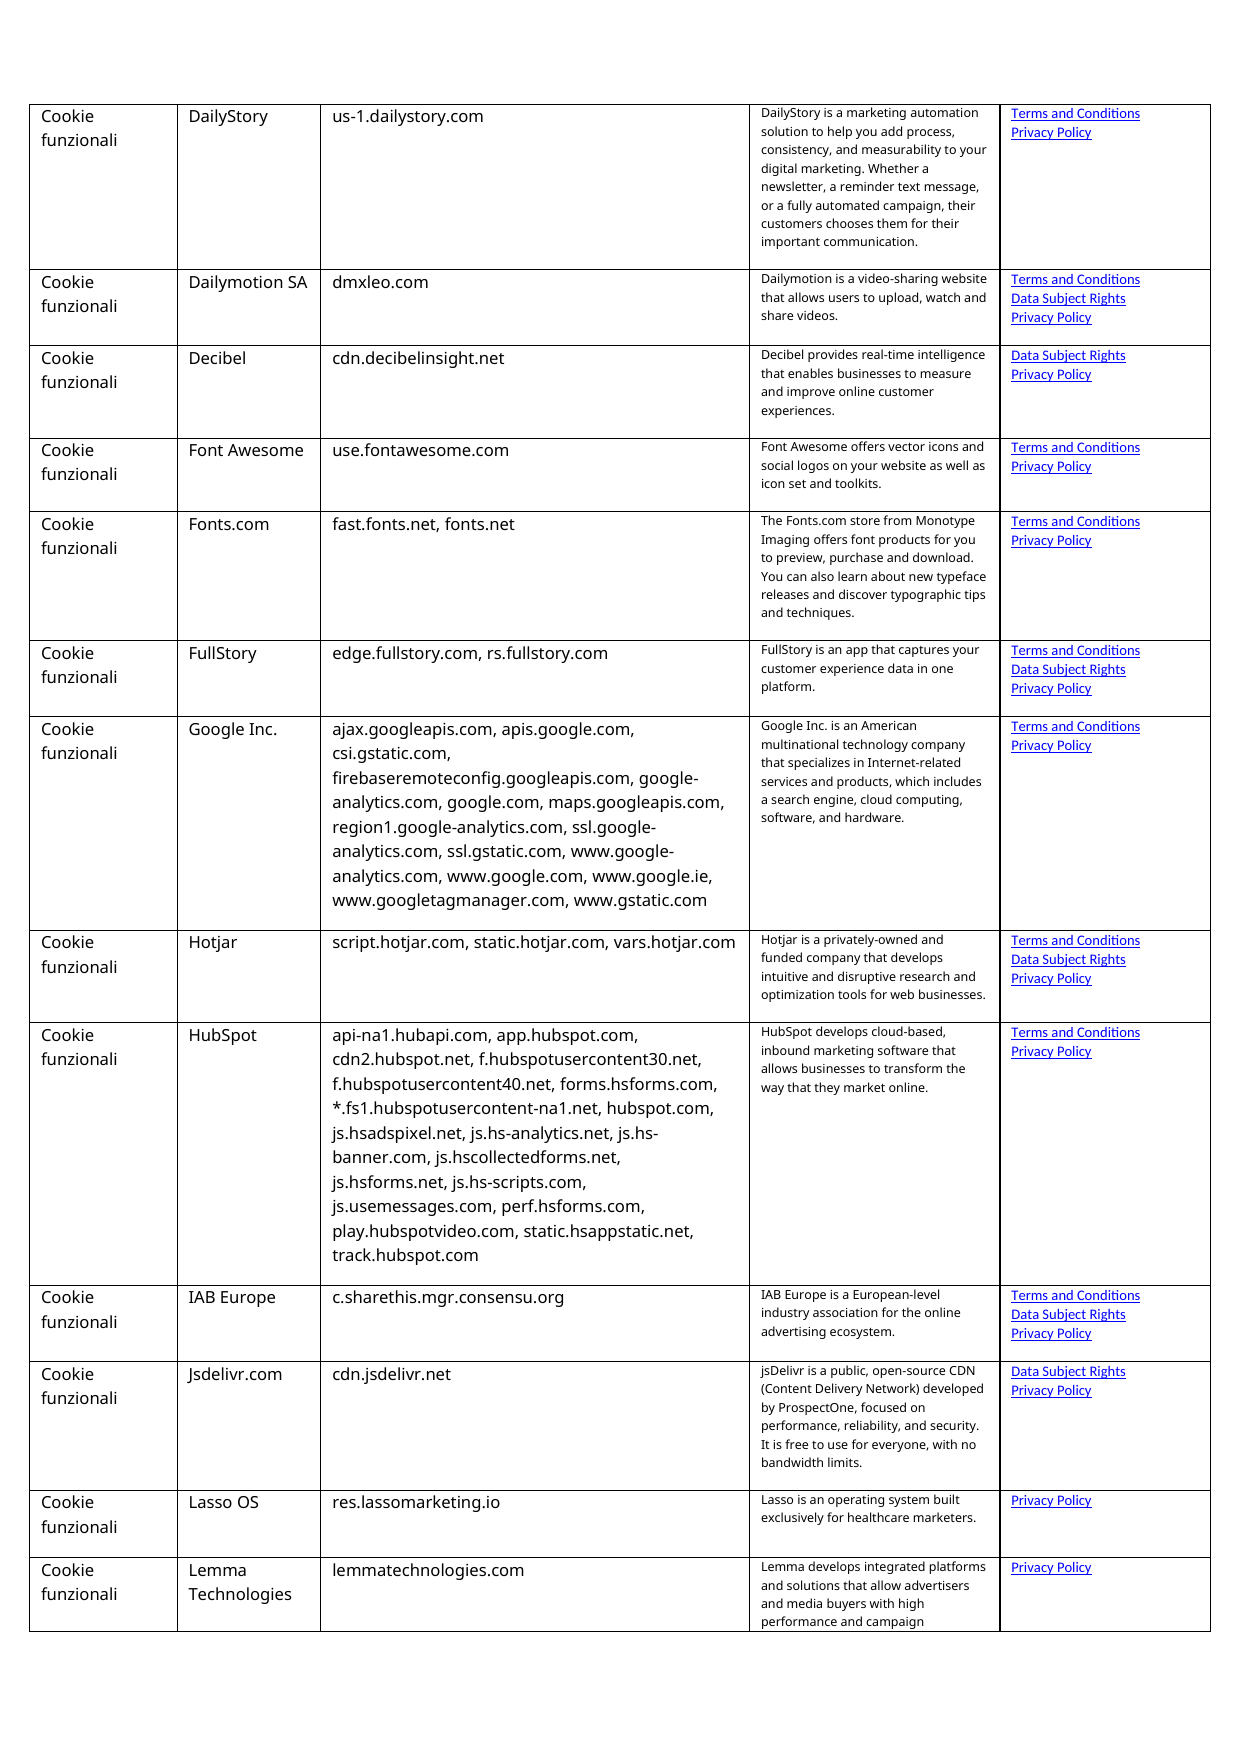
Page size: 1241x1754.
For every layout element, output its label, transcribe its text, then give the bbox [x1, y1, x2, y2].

table_cell DailyStory [178, 105, 320, 269]
table_cell c.sharethis.mgr.consensu.org [321, 1286, 749, 1361]
table_cell ajax.googleapis.com, apis.google.com, csi.gstatic.com, firebaseremoteconfig.googleapis.com, google-analytics.com, google.com, maps.googleapis.com, region1.google-analytics.com, ssl.google-analytics.com, ssl.gstatic.com, www.google-analytics.com, www.google.com, www.google.ie, www.googletagmanager.com, www.gstatic.com [321, 717, 749, 930]
table_cell edge.fullstory.com, rs.fullstory.com [321, 641, 749, 716]
table_cell Terms and Conditions Data Subject Rights Privacy Policy [1001, 270, 1210, 345]
table_cell FullStory is an app that captures your customer experience data in one platform. [750, 641, 999, 716]
table_cell Decibel [178, 346, 320, 437]
table_cell Privacy Policy [1001, 1558, 1210, 1631]
table_cell Cookie funzionali [30, 512, 177, 640]
table_cell Lasso is an operating system built exclusively for healthcare marketers. [750, 1491, 999, 1557]
table_cell Google Inc. [178, 717, 320, 930]
table_cell Dailymotion is a video-sharing website that allows users to upload, watch and share videos. [750, 270, 999, 345]
table_cell Cookie funzionali [30, 717, 177, 930]
table_cell Terms and Conditions Privacy Policy [1001, 512, 1210, 640]
table_cell us-1.dailystory.com [321, 105, 749, 269]
table_cell Cookie funzionali [30, 1023, 177, 1285]
table_cell Hotjar [178, 931, 320, 1022]
table_cell fast.fonts.net, fonts.net [321, 512, 749, 640]
table_cell Terms and Conditions Privacy Policy [1001, 105, 1210, 269]
table_cell Hotjar is a privately-owned and funded company that develops intuitive and disruptive research and optimization tools for web businesses. [750, 931, 999, 1022]
table_cell IAB Europe is a European-level industry association for the online advertising ecosystem. [750, 1286, 999, 1361]
table_cell Decibel provides real-time intelligence that enables businesses to measure and improve online customer experiences. [750, 346, 999, 437]
table_cell Jsdelivr.com [178, 1362, 320, 1490]
table_cell script.hotjar.com, static.hotjar.com, vars.hotjar.com [321, 931, 749, 1022]
table_cell FullStory [178, 641, 320, 716]
table_cell Cookie funzionali [30, 1286, 177, 1361]
table_cell Terms and Conditions Data Subject Rights Privacy Policy [1001, 641, 1210, 716]
table_cell Cookie funzionali [30, 1491, 177, 1557]
table_cell Cookie funzionali [30, 439, 177, 511]
table_cell Cookie funzionali [30, 346, 177, 437]
table_cell Font Awesome [178, 439, 320, 511]
table_cell use.fontawesome.com [321, 439, 749, 511]
table_cell Cookie funzionali [30, 1558, 177, 1631]
table_cell jsDelivr is a public, open-source CDN (Content Delivery Network) developed by ProspectOne, focused on performance, reliability, and security. It is free to use for everyone, with no bandwidth limits. [750, 1362, 999, 1490]
table_cell Font Awesome offers vector icons and social logos on your website as well as icon set and toolkits. [750, 439, 999, 511]
table_cell Fonts.com [178, 512, 320, 640]
table_cell Data Subject Rights Privacy Policy [1001, 1362, 1210, 1490]
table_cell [321, 1558, 749, 1631]
table_cell cdn.decibelinsight.net [321, 346, 749, 437]
table_cell Lemma Technologies [178, 1558, 320, 1631]
table_cell Cookie funzionali [30, 641, 177, 716]
table_cell api-na1.hubapi.com, app.hubspot.com, cdn2.hubspot.net, f.hubspotusercontent30.net, f.hubspotusercontent40.net, forms.hsforms.com, *.fs1.hubspotusercontent-na1.net, hubspot.com, js.hsadspixel.net, js.hs-analytics.net, js.hs-banner.com, js.hscollectedforms.net, js.hsforms.net, js.hs-scripts.com, js.usemessages.com, perf.hsforms.com, play.hubspotvideo.com, static.hsappstatic.net, track.hubspot.com [321, 1023, 749, 1285]
table_cell Terms and Conditions Data Subject Rights Privacy Policy [1001, 1286, 1210, 1361]
table_cell Terms and Conditions Privacy Policy [1001, 1023, 1210, 1285]
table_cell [750, 1558, 999, 1631]
table_cell HubSpot [178, 1023, 320, 1285]
table_cell Google Inc. is an American multinational technology company that specializes in Internet-related services and products, which includes a search engine, cloud computing, software, and hardware. [750, 717, 999, 930]
table_cell Cookie funzionali [30, 931, 177, 1022]
table_cell Cookie funzionali [30, 105, 177, 269]
table_cell Cookie funzionali [30, 1362, 177, 1490]
table_cell Cookie funzionali [30, 270, 177, 345]
table_cell Terms and Conditions Privacy Policy [1001, 439, 1210, 511]
table_cell dmxleo.com [321, 270, 749, 345]
table_cell Terms and Conditions Privacy Policy [1001, 717, 1210, 930]
table_cell DailyStory is a marketing automation solution to help you add process, consistency, and measurability to your digital marketing. Whether a newsletter, a reminder text message, or a fully automated campaign, their customers chooses them for their important communication. [750, 105, 999, 269]
table_cell res.lassomarketing.io [321, 1491, 749, 1557]
table_cell cdn.jsdelivr.net [321, 1362, 749, 1490]
table_cell Lasso OS [178, 1491, 320, 1557]
table_cell The Fonts.com store from Monotype Imaging offers font products for you to preview, purchase and download. You can also learn about new typeface releases and discover typographic tips and techniques. [750, 512, 999, 640]
table_cell Privacy Policy [1001, 1491, 1210, 1557]
table_cell IAB Europe [178, 1286, 320, 1361]
table_cell HubSpot develops cloud-based, inbound marketing software that allows businesses to transform the way that they market online. [750, 1023, 999, 1285]
table_cell Terms and Conditions Data Subject Rights Privacy Policy [1001, 931, 1210, 1022]
table_cell Dailymotion SA [178, 270, 320, 345]
table_cell Data Subject Rights Privacy Policy [1001, 346, 1210, 437]
